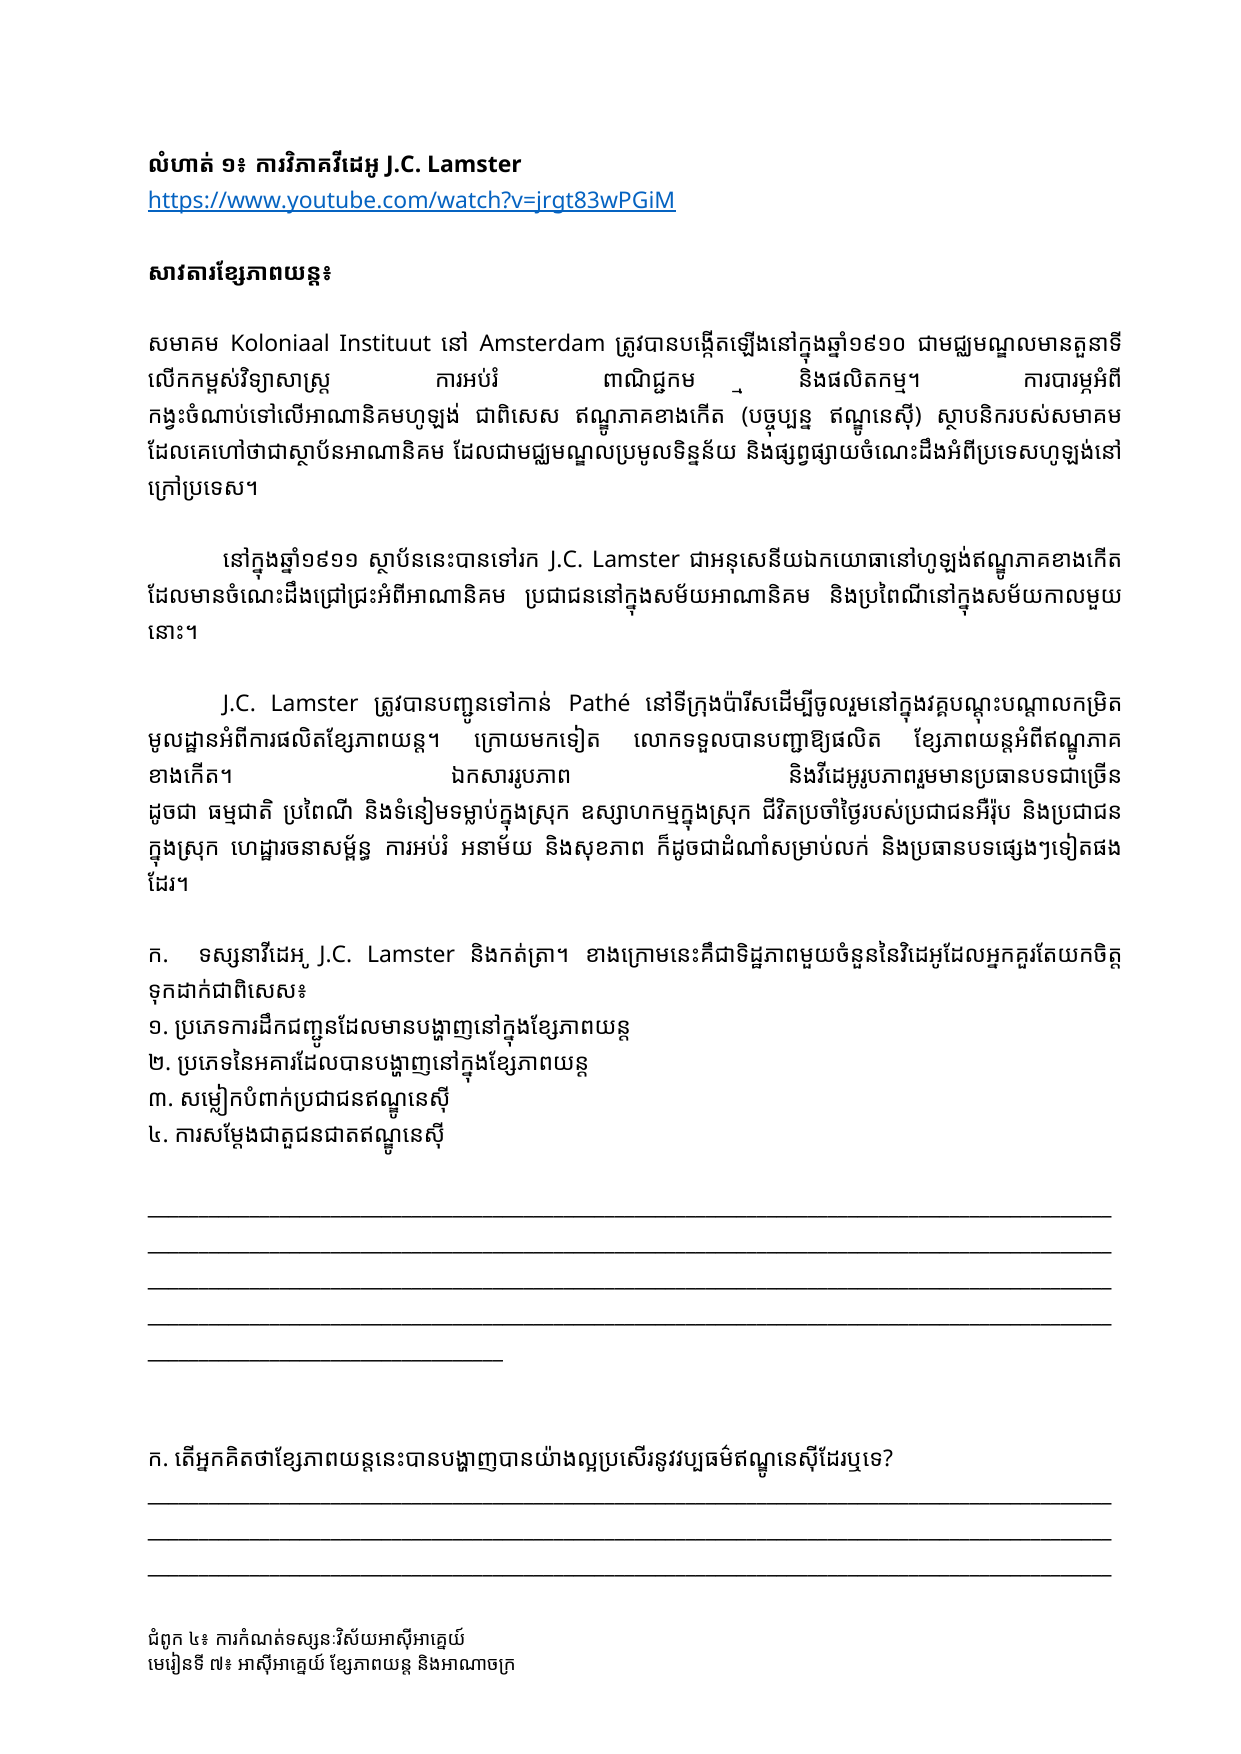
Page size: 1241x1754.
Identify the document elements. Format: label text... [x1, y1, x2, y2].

text សាវតារខ្សែភាពយន្ត៖ [148, 256, 1122, 287]
text ៤. ការសម្ដែងជាតួជនជាតឥណ្ឌូនេស៊ី [148, 1118, 1122, 1149]
text ក. ទស្សនាវីដេអូ J.C. Lamster និងកត់ត្រា។ ខាងក្រោមនេះគឹជាទិដ្ឋភាពមួយចំនួននៃវិដេអូដែលអ្នកគួរតែយកចិត្តទុកដាក់ជាពិសេស៖ [148, 938, 1122, 1006]
text https://www.youtube.com/watch?v=jrgt83wPGiM [148, 184, 1122, 215]
text នៅក្នុងឆ្នាំ១៩១១ ស្ថាប័ននេះបានទៅរក J.C. Lamster ជាអនុសេនីយឯកយោធានៅហូឡង់ឥណ្ឌូភាគខាងកើត ដែលមានចំណេះដឹងជ្រៅជ្រះអំពីអាណានិគម ប្រជាជននៅក្នុងសម័យអាណានិគម និងប្រពៃណីនៅក្នុងសម័យកាលមួយនោះ។ [148, 543, 1122, 646]
text ២. ប្រភេទនៃអគារដែលបានបង្ហាញនៅក្នុងខ្សែភាពយន្ត [148, 1046, 1122, 1077]
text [148, 1477, 1122, 1581]
text ៣. សម្លៀកបំពាក់ប្រជាជនឥណ្ឌូនេស៊ី [148, 1082, 1122, 1113]
text ១. ប្រភេទការដឹកជញ្ជូនដែលមានបង្ហាញនៅក្នុងខ្សែភាពយន្ត [148, 1010, 1122, 1041]
text _______________________________________________________________________________________________________________________________________________________________________________________________________________________________________________________________________________________________________________________________________________________________________________________________________________________________ [148, 1190, 1122, 1365]
text J.C. Lamster ត្រូវបានបញ្ជូនទៅកាន់ Pathé នៅទីក្រុងប៉ារីសដើម្បីចូលរួមនៅក្នុងវគ្គបណ្ដុះបណ្ដាលកម្រិតមូលដ្ឋានអំពីការផលិតខ្សែភាពយន្ត។ ក្រោយមកទៀត លោកទទួលបានបញ្ជាឱ្យផលិត ខ្សែភាពយន្តអំពីឥណ្ឌូភាគខាងកើត។ ឯកសាររូបភាព និងវីដេអូរូបភាពរួមមានប្រធានបទជាច្រើន ដូចជា ធម្មជាតិ ប្រពៃណី និងទំនៀមទម្លាប់ក្នុងស្រុក ឧស្សាហកម្មក្នុងស្រុក ជីវិតប្រចាំថ្ងៃរបស់ប្រជាជនអឺរ៉ុប និងប្រជាជនក្នុងស្រុក ហេដ្ឋារចនាសម្ព័ន្ធ ការអប់រំ អនាម័យ និងសុខភាព ក៏ដូចជាដំណាំសម្រាប់លក់ និងប្រធានបទផ្សេងៗទៀតផងដែរ។ [148, 687, 1122, 898]
text លំហាត់ ១៖ ការវិភាគវីដេអូ J.C. Lamster [148, 148, 1122, 179]
text សមាគម Koloniaal Instituut នៅ Amsterdam ត្រូវបានបង្កើតឡើងនៅក្នុងឆ្នាំ១៩១០ ជាមជ្ឈមណ្ឌលមានតួនាទីលើកកម្ពស់វិទ្យាសាស្រ្ត ការអប់រំ ពាណិជ្ជកម្ម និងផលិតកម្ម។ ការបារម្ភអំពី កង្វះចំណាប់ទៅលើអាណានិគមហូឡង់ ជាពិសេស ឥណ្ឌូភាគខាងកើត (បច្ចុប្បន្ន ឥណ្ឌូនេស៊ី) ស្ថាបនិករបស់សមាគមដែលគេហៅថាជាស្ថាប័នអាណានិគម ដែលជាមជ្ឈមណ្ឌលប្រមូលទិន្នន័យ និងផ្សព្វផ្សាយចំណេះដឹងអំពីប្រទេសហូឡង់នៅក្រៅប្រទេស។ [148, 327, 1122, 502]
text ក. តើអ្នកគិតថាខ្សែភាពយន្តនេះបានបង្ហាញបានយ៉ាងល្អប្រសើរនូវវប្បធម៌ឥណ្ឌូនេស៊ីដែរឬទេ? [148, 1441, 1122, 1473]
